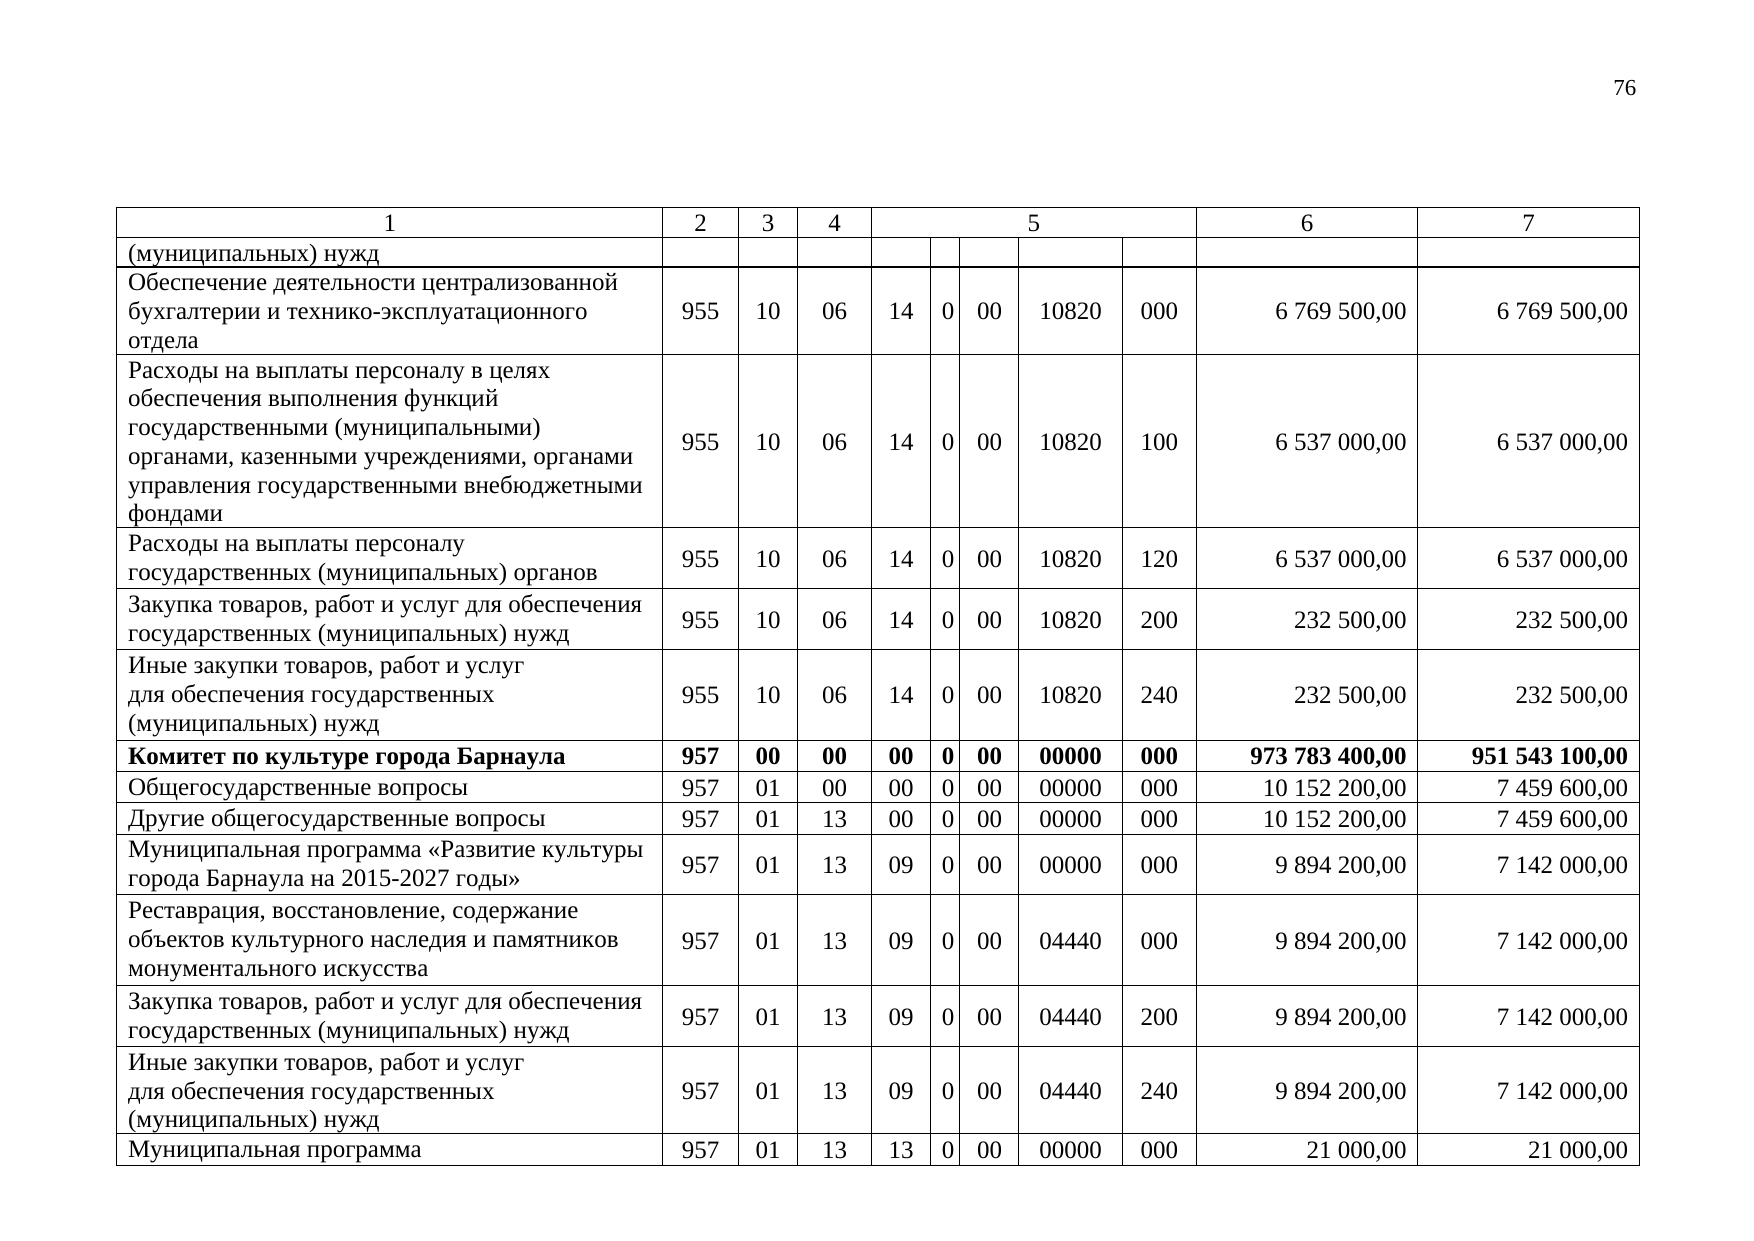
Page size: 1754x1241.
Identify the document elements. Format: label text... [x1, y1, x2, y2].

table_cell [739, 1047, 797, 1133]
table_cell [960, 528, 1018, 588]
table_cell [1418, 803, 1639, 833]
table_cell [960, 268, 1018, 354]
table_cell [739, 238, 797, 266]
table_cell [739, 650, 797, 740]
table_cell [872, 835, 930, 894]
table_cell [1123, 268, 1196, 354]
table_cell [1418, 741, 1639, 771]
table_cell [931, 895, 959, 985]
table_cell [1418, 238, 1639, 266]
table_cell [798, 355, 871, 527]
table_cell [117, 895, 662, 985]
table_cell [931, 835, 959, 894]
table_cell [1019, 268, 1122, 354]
table_header 7 [1418, 208, 1639, 237]
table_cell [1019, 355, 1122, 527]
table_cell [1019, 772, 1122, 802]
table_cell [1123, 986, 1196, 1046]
table_header 5 [872, 208, 1196, 237]
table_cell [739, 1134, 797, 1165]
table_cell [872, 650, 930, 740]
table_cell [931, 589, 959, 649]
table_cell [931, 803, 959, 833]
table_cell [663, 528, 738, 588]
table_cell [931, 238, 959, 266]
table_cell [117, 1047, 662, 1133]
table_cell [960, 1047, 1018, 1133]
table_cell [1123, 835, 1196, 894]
table_header 1 [117, 208, 662, 237]
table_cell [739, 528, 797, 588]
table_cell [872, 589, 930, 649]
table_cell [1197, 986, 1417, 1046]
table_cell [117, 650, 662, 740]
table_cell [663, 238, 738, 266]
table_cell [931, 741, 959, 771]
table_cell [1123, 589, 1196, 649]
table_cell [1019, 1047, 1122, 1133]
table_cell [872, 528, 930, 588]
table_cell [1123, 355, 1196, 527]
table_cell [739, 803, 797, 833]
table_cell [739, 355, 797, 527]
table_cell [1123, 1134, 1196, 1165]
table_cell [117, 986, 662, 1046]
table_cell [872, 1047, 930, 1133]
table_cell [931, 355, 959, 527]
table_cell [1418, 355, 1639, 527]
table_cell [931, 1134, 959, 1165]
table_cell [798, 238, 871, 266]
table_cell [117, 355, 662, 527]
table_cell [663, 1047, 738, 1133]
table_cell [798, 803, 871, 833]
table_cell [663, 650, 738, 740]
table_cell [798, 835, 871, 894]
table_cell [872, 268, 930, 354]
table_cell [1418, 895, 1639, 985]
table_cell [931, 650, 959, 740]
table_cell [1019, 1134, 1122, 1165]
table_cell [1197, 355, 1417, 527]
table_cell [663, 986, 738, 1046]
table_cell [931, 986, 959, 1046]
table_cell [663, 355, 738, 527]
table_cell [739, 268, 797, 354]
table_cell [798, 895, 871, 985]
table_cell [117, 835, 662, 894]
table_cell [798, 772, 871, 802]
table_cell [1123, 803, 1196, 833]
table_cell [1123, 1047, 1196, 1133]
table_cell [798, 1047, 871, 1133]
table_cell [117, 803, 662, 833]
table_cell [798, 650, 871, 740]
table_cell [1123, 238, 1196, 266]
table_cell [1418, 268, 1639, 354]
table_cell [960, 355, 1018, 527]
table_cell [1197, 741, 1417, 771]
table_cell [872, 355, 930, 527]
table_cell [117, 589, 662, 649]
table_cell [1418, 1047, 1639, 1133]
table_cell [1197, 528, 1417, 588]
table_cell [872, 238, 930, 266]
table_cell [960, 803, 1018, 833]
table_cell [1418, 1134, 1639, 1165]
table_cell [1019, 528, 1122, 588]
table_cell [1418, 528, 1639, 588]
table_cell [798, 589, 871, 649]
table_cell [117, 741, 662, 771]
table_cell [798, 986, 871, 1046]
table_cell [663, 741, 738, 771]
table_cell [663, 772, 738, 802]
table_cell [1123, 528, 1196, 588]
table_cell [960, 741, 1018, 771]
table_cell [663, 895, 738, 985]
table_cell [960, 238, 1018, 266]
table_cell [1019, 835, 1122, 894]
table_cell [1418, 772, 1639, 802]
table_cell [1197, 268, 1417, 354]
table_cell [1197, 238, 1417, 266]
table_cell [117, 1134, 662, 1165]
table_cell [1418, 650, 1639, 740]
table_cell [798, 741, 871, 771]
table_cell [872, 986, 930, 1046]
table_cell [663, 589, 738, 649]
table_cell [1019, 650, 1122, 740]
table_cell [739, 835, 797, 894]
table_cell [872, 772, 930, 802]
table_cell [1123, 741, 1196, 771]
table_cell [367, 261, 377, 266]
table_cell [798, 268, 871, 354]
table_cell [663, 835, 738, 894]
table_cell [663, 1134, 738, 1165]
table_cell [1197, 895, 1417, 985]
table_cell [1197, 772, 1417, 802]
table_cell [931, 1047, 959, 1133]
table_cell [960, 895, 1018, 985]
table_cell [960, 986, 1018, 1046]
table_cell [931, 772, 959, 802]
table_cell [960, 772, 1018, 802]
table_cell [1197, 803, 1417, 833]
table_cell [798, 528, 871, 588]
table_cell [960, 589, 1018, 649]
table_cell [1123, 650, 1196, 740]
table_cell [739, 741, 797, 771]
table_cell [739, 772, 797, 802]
table_header 6 [1197, 208, 1417, 237]
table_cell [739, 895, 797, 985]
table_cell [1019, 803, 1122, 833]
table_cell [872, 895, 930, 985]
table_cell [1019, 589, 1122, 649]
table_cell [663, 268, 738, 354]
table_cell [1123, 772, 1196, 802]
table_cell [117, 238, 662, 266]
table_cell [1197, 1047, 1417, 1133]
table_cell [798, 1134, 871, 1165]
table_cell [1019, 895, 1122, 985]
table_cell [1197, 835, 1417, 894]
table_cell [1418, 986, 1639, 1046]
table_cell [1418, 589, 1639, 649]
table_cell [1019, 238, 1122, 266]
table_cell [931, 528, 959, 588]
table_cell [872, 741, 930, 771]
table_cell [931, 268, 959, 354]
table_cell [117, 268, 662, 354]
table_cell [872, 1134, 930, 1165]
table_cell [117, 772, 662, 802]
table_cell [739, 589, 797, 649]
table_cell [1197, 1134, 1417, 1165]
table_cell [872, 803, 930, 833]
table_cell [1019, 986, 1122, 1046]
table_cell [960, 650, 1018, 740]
table_header 3 [739, 208, 797, 237]
table_header 2 [663, 208, 738, 237]
table_header 4 [798, 208, 871, 237]
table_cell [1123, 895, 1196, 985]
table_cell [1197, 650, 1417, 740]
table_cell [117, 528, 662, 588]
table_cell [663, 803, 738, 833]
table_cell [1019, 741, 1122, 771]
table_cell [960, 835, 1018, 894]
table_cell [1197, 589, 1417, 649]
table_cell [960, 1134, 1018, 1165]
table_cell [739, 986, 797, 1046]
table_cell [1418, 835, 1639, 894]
